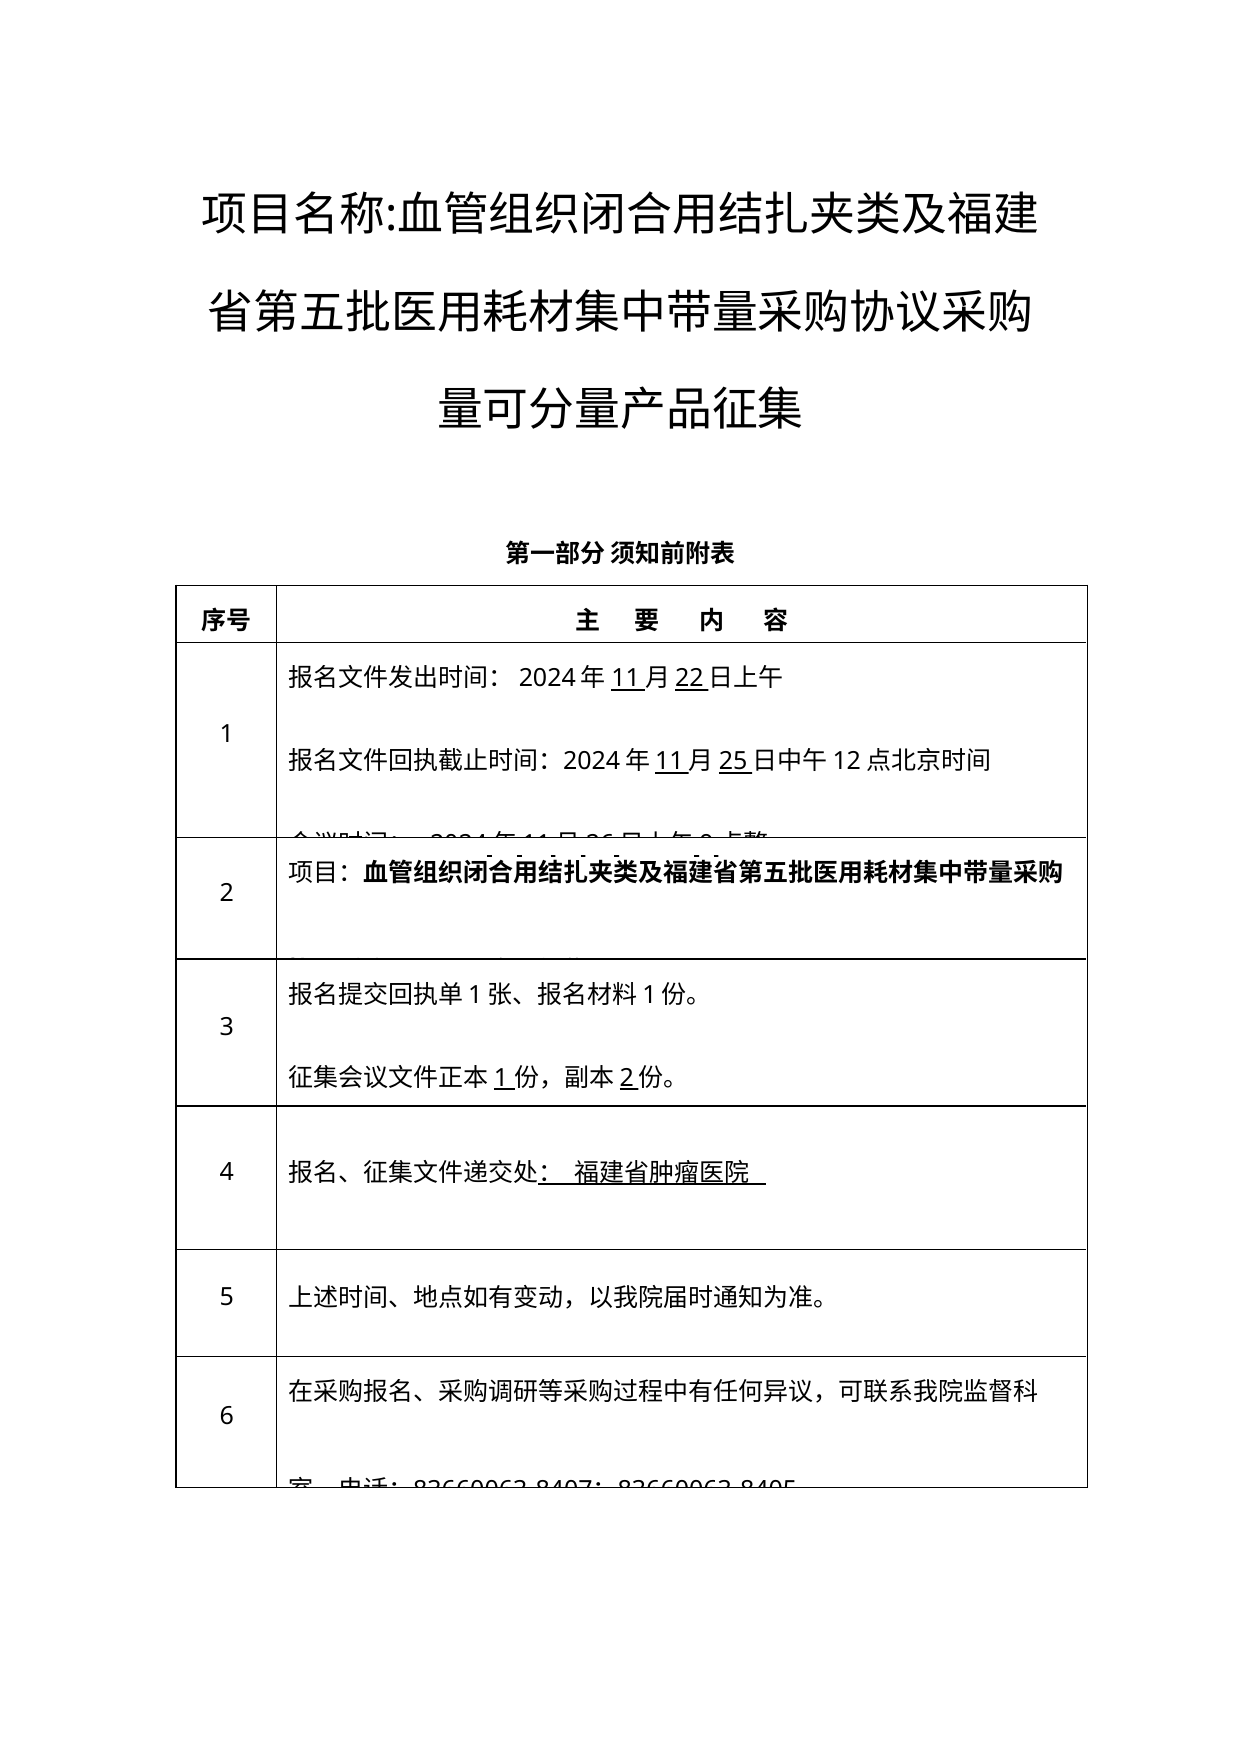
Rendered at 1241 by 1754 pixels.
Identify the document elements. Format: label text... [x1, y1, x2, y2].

table_cell 项目：血管组织闭合用结扎夹类及福建省第五批医用耗材集中带量采购协议采购量可分量产品征集 [277, 837, 1087, 958]
table_cell 上述时间、地点如有变动，以我院届时通知为准。 [277, 1249, 1087, 1356]
table_cell 报名文件发出时间： 2024年 11月22日上午 报名文件回执截止时间：2024年11月25日中午12点北京时间 会议时间： 2024年11月26日上午9点整 [277, 642, 1087, 837]
table_cell 3 [177, 960, 276, 1105]
table_cell 5 [177, 1250, 276, 1356]
table_header 主 要 内 容 [277, 586, 1087, 642]
table_cell 6 [177, 1357, 276, 1486]
table_cell 报名、征集文件递交处： 福建省肿瘤医院 [277, 1105, 1087, 1248]
text 第一部分 须知前附表 [187, 519, 1053, 584]
text 项目名称:血管组织闭合用结扎夹类及福建省第五批医用耗材集中带量采购协议采购量可分量产品征集 [187, 162, 1053, 454]
table_cell 报名提交回执单1张、报名材料1份。 征集会议文件正本 1 份，副本2份。 胶装并密封加盖投标人公章。文件未胶装将视为无效。 [277, 958, 1087, 1105]
table_cell 在采购报名、采购调研等采购过程中有任何异议，可联系我院监督科室。电话：83660063-8407；83660063-8405。 [277, 1356, 1087, 1486]
table_cell 1 [177, 643, 276, 837]
table_cell 4 [177, 1107, 276, 1248]
table_cell 2 [177, 838, 276, 958]
table_header 序号 [177, 586, 276, 642]
